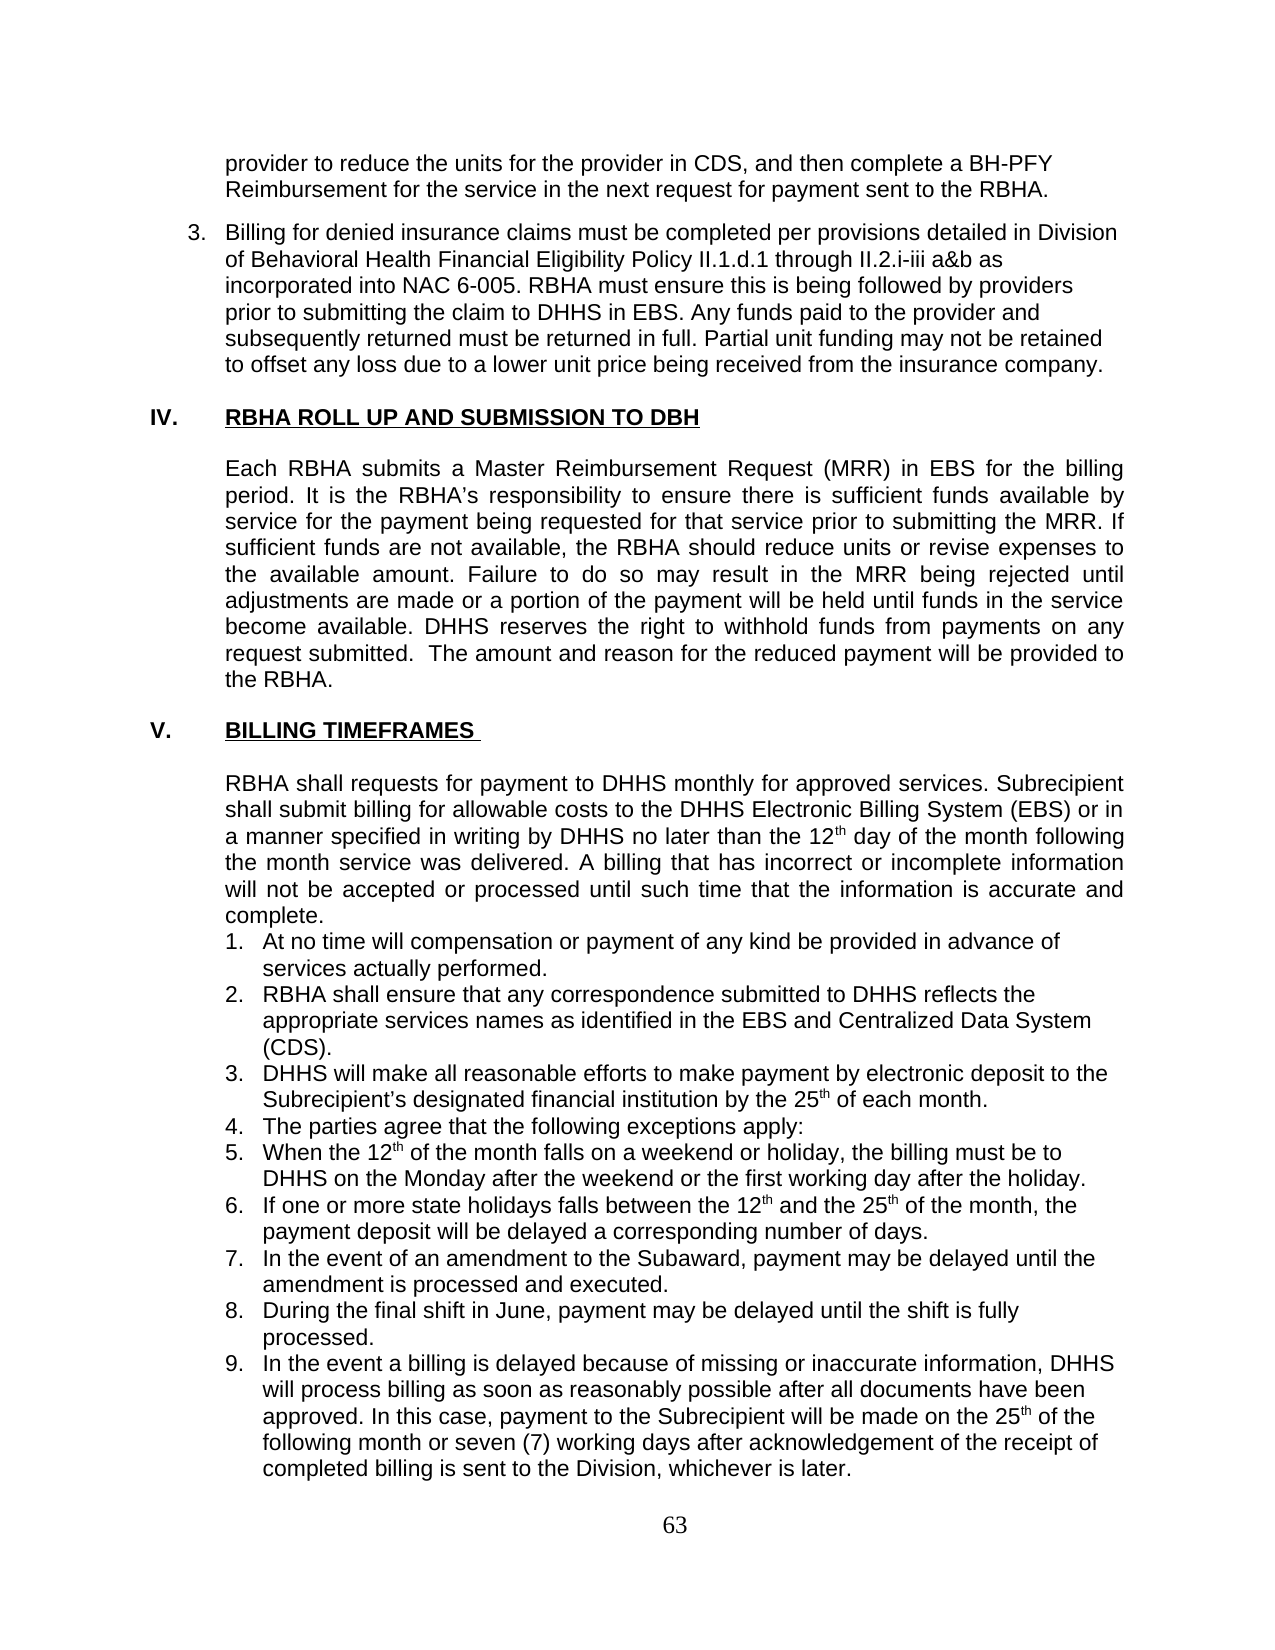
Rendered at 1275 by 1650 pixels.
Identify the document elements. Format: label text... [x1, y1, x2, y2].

list During the final shift in June, payment may be delayed until the shift is fully processed. [225, 1297, 1125, 1350]
list If one or more state holidays falls between the 12th and the 25th of the month, the payment deposit will be delayed a corresponding number of days. [225, 1192, 1125, 1244]
list RBHA shall ensure that any correspondence submitted to DHHS reflects the appropriate services names as identified in the EBS and Centralized Data System (CDS). [225, 981, 1125, 1060]
list In the event a billing is delayed because of missing or inaccurate information, DHHS will process billing as soon as reasonably possible after all documents have been approved. In this case, payment to the Subrecipient will be made on the 25th of the following month or seven (7) working days after acknowledgement of the receipt of completed billing is sent to the Division, whichever is later. [225, 1350, 1125, 1482]
list When the 12th of the month falls on a weekend or holiday, the billing must be to DHHS on the Monday after the weekend or the first working day after the holiday. [225, 1139, 1125, 1192]
list BILLING TIMEFRAMES [150, 717, 1125, 744]
list Billing for denied insurance claims must be completed per provisions detailed in Division of Behavioral Health Financial Eligibility Policy II.1.d.1 through II.2.i-iii a&b as incorporated into NAC 6-005. RBHA must ensure this is being followed by providers prior to submitting the claim to DHHS in EBS. Any funds paid to the provider and subsequently returned must be returned in full. Partial unit funding may not be retained to offset any loss due to a lower unit price being received from the insurance company. [187, 219, 1125, 377]
text Each RBHA submits a Master Reimbursement Request (MRR) in EBS for the billing period. It is the RBHA’s responsibility to ensure there is sufficient funds available by service for the payment being requested for that service prior to submitting the MRR. If sufficient funds are not available, the RBHA should reduce units or revise expenses to the available amount. Failure to do so may result in the MRR being rejected until adjustments are made or a portion of the payment will be held until funds in the service become available. DHHS reserves the right to withhold funds from payments on any request submitted. The amount and reason for the reduced payment will be provided to the RBHA. [225, 455, 1125, 692]
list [187, 150, 1125, 203]
text RBHA shall requests for payment to DHHS monthly for approved services. Subrecipient shall submit billing for allowable costs to the DHHS Electronic Billing System (EBS) or in a manner specified in writing by DHHS no later than the 12th day of the month following the month service was delivered. A billing that has incorrect or incomplete information will not be accepted or processed until such time that the information is accurate and complete. [225, 770, 1125, 928]
list RBHA ROLL UP AND SUBMISSION TO DBH [150, 404, 1125, 430]
list The parties agree that the following exceptions apply: [225, 1113, 1125, 1139]
list In the event of an amendment to the Subaward, payment may be delayed until the amendment is processed and executed. [225, 1244, 1125, 1297]
list At no time will compensation or payment of any kind be provided in advance of services actually performed. [225, 928, 1125, 981]
list DHHS will make all reasonable efforts to make payment by electronic deposit to the Subrecipient’s designated financial institution by the 25th of each month. [225, 1060, 1125, 1113]
